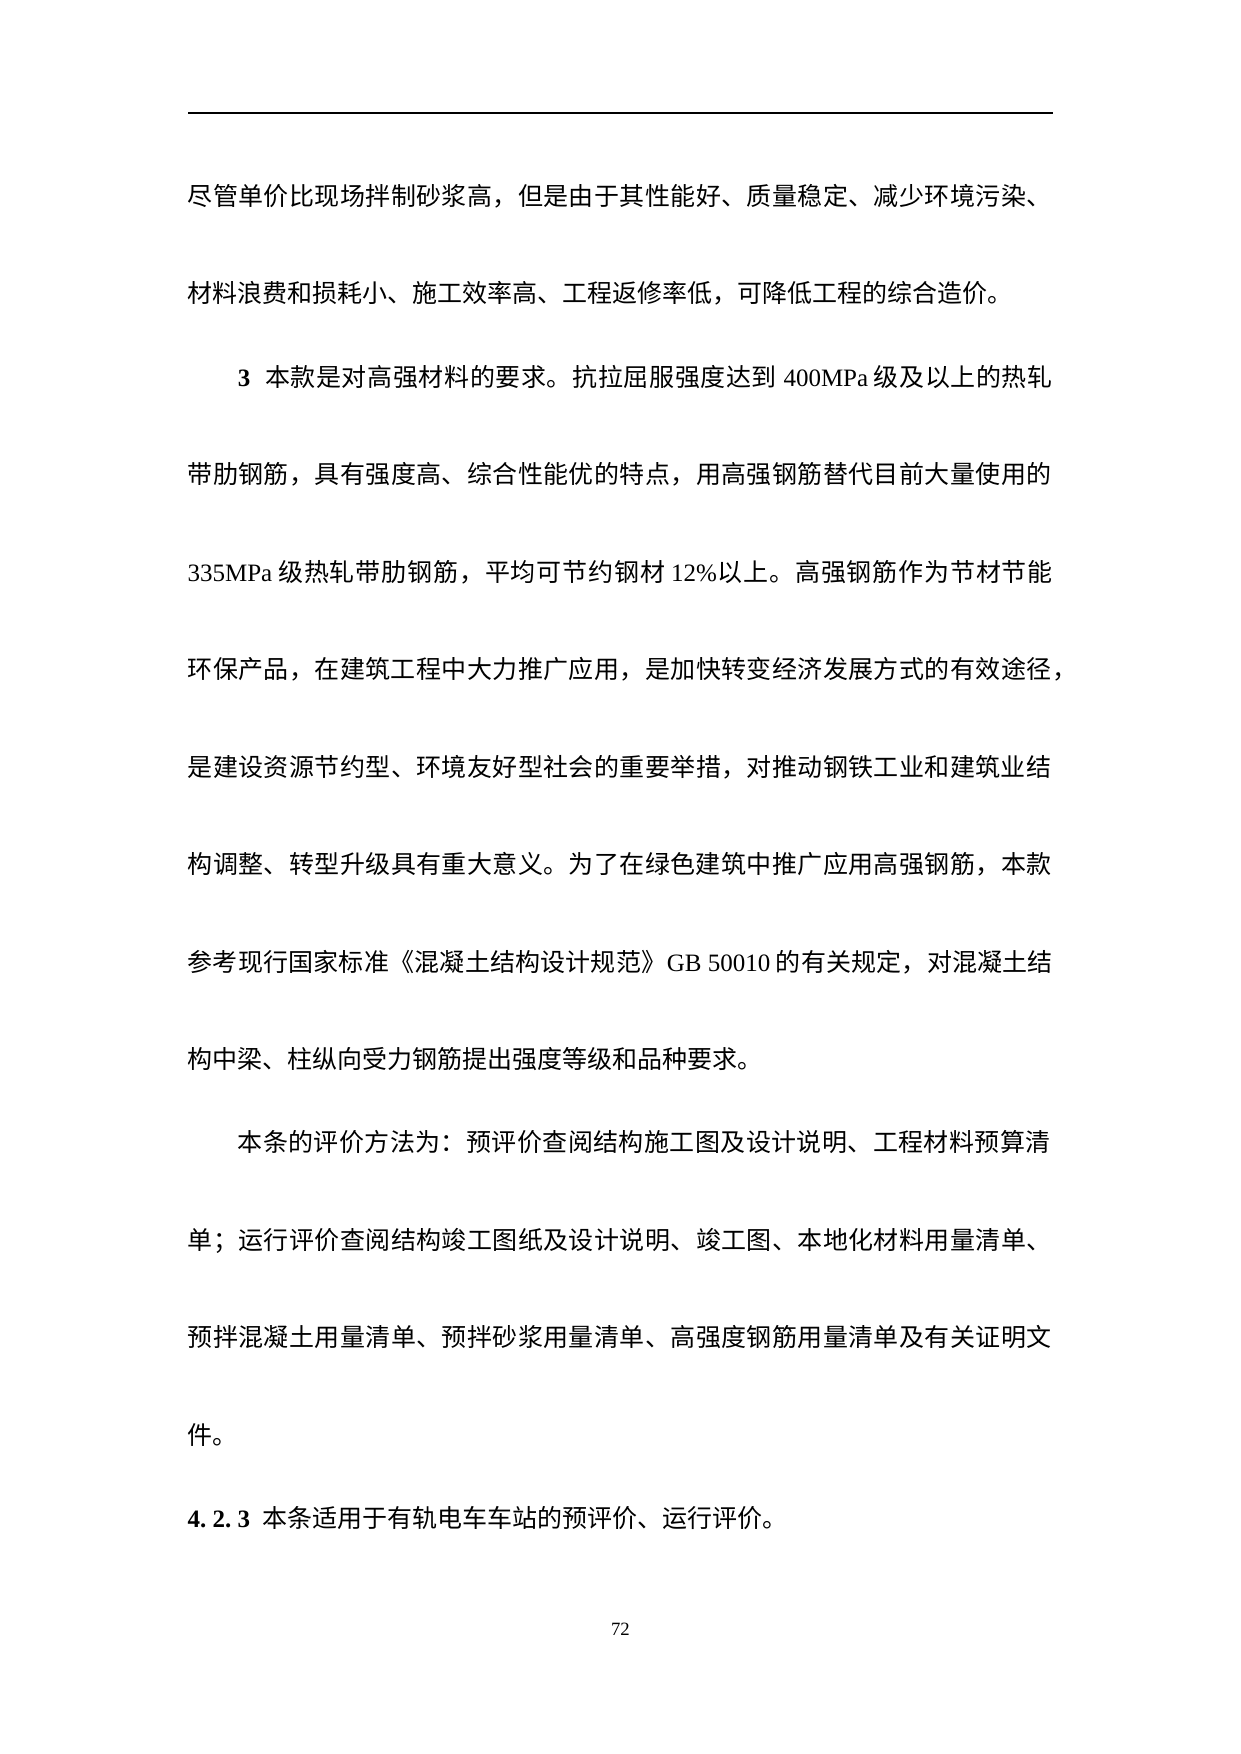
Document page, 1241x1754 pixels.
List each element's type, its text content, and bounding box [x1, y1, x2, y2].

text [187, 162, 1053, 324]
text 3 本款是对高强材料的要求。抗拉屈服强度达到400MPa级及以上的热轧带肋钢筋，具有强度高、综合性能优的特点，用高强钢筋替代目前大量使用的335MPa级热轧带肋钢筋，平均可节约钢材12%以上。高强钢筋作为节材节能环保产品，在建筑工程中大力推广应用，是加快转变经济发展方式的有效途径，是建设资源节约型、环境友好型社会的重要举措，对推动钢铁工业和建筑业结构调整、转型升级具有重大意义。为了在绿色建筑中推广应用高强钢筋，本款参考现行国家标准《混凝土结构设计规范》GB 50010的有关规定，对混凝土结构中梁、柱纵向受力钢筋提出强度等级和品种要求。 [187, 343, 1053, 1090]
text 4. 2. 3 本条适用于有轨电车车站的预评价、运行评价。 [187, 1484, 1053, 1549]
text 本条的评价方法为：预评价查阅结构施工图及设计说明、工程材料预算清单；运行评价查阅结构竣工图纸及设计说明、竣工图、本地化材料用量清单、预拌混凝土用量清单、预拌砂浆用量清单、高强度钢筋用量清单及有关证明文件。 [187, 1108, 1053, 1466]
